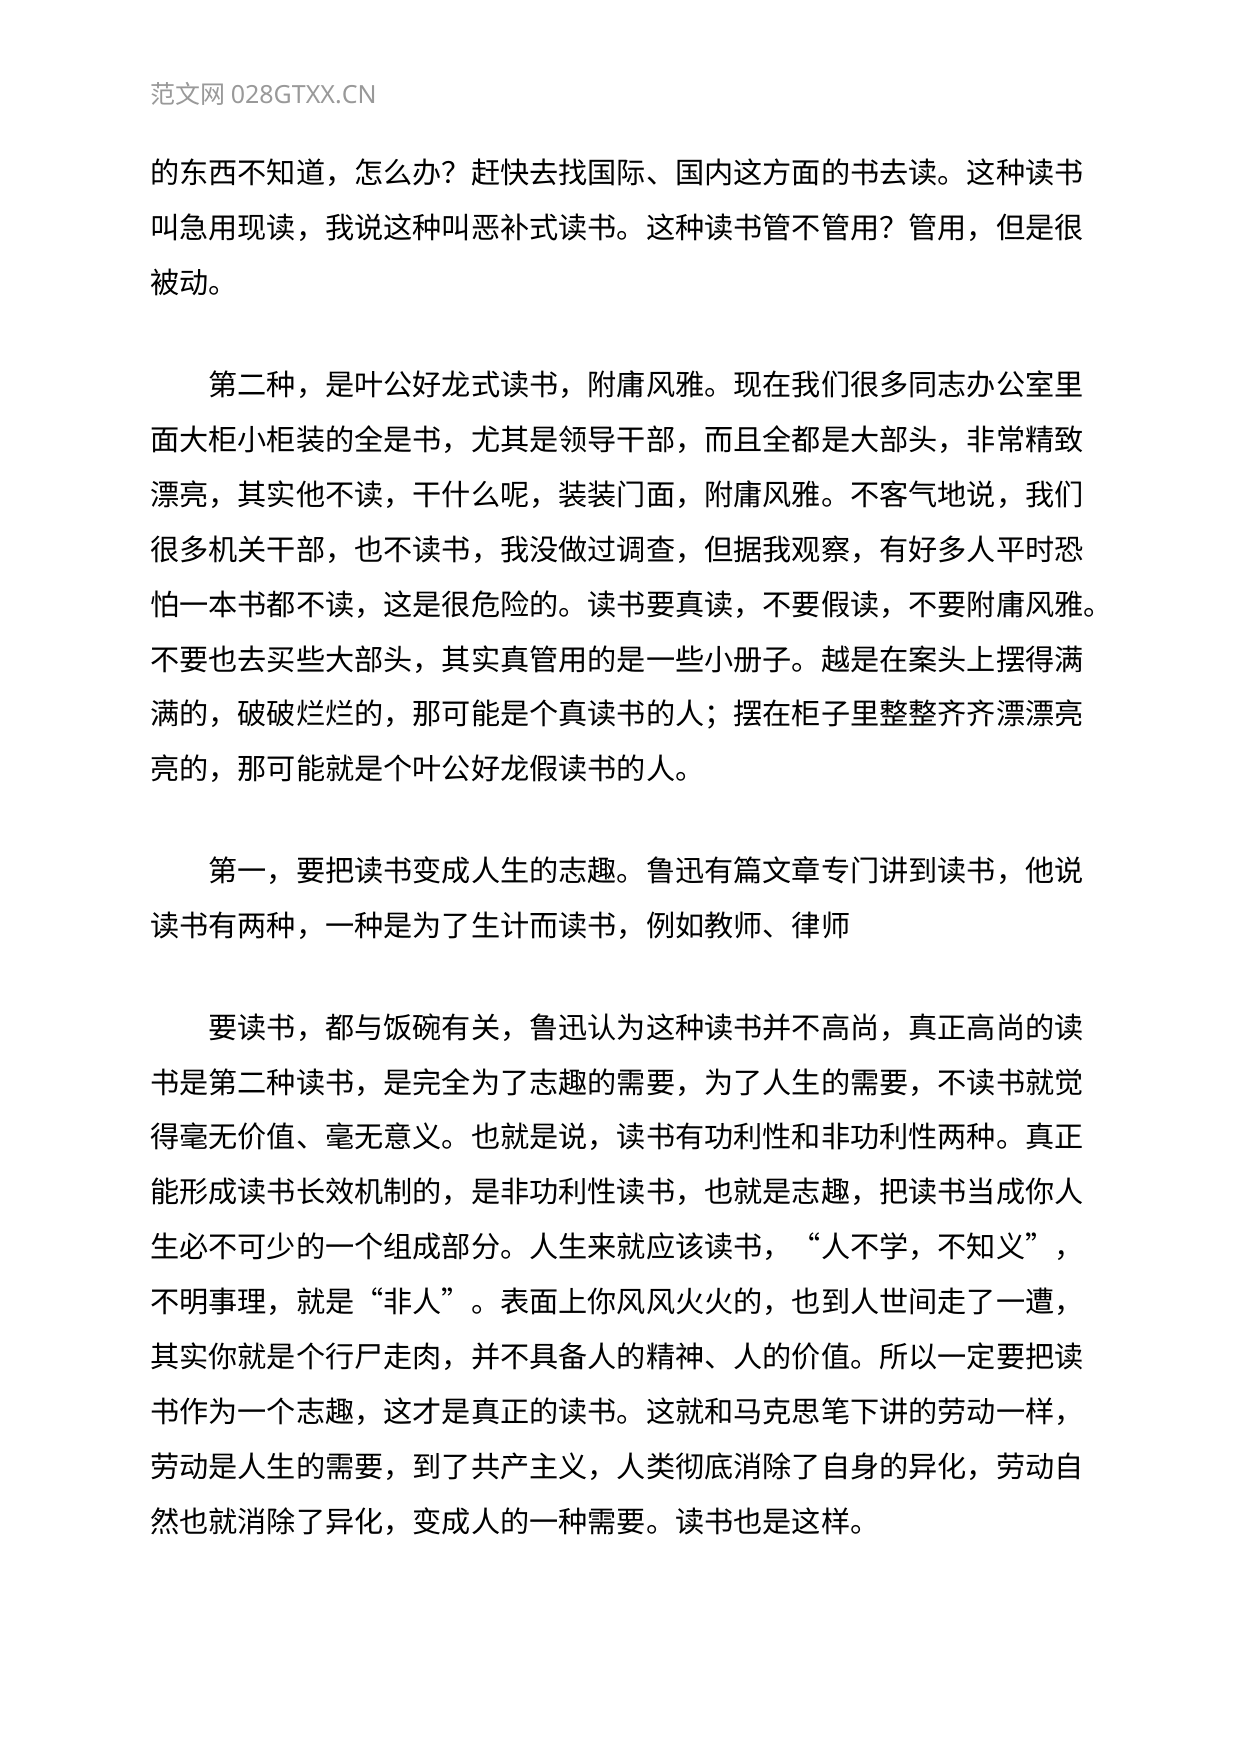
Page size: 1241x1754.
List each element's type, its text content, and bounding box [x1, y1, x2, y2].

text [150, 150, 1090, 302]
text 第一，要把读书变成人生的志趣。鲁迅有篇文章专门讲到读书，他说读书有两种，一种是为了生计而读书，例如教师、律师 [150, 848, 1090, 945]
text 第二种，是叶公好龙式读书，附庸风雅。现在我们很多同志办公室里面大柜小柜装的全是书，尤其是领导干部，而且全都是大部头，非常精致漂亮，其实他不读，干什么呢，装装门面，附庸风雅。不客气地说，我们很多机关干部，也不读书，我没做过调查，但据我观察，有好多人平时恐怕一本书都不读，这是很危险的。读书要真读，不要假读，不要附庸风雅。不要也去买些大部头，其实真管用的是一些小册子。越是在案头上摆得满满的，破破烂烂的，那可能是个真读书的人；摆在柜子里整整齐齐漂漂亮亮的，那可能就是个叶公好龙假读书的人。 [150, 362, 1090, 788]
text 要读书，都与饭碗有关，鲁迅认为这种读书并不高尚，真正高尚的读书是第二种读书，是完全为了志趣的需要，为了人生的需要，不读书就觉得毫无价值、毫无意义。也就是说，读书有功利性和非功利性两种。真正能形成读书长效机制的，是非功利性读书，也就是志趣，把读书当成你人生必不可少的一个组成部分。人生来就应该读书，“人不学，不知义”，不明事理，就是“非人”。表面上你风风火火的，也到人世间走了一遭，其实你就是个行尸走肉，并不具备人的精神、人的价值。所以一定要把读书作为一个志趣，这才是真正的读书。这就和马克思笔下讲的劳动一样，劳动是人生的需要，到了共产主义，人类彻底消除了自身的异化，劳动自然也就消除了异化，变成人的一种需要。读书也是这样。 [150, 1004, 1090, 1541]
